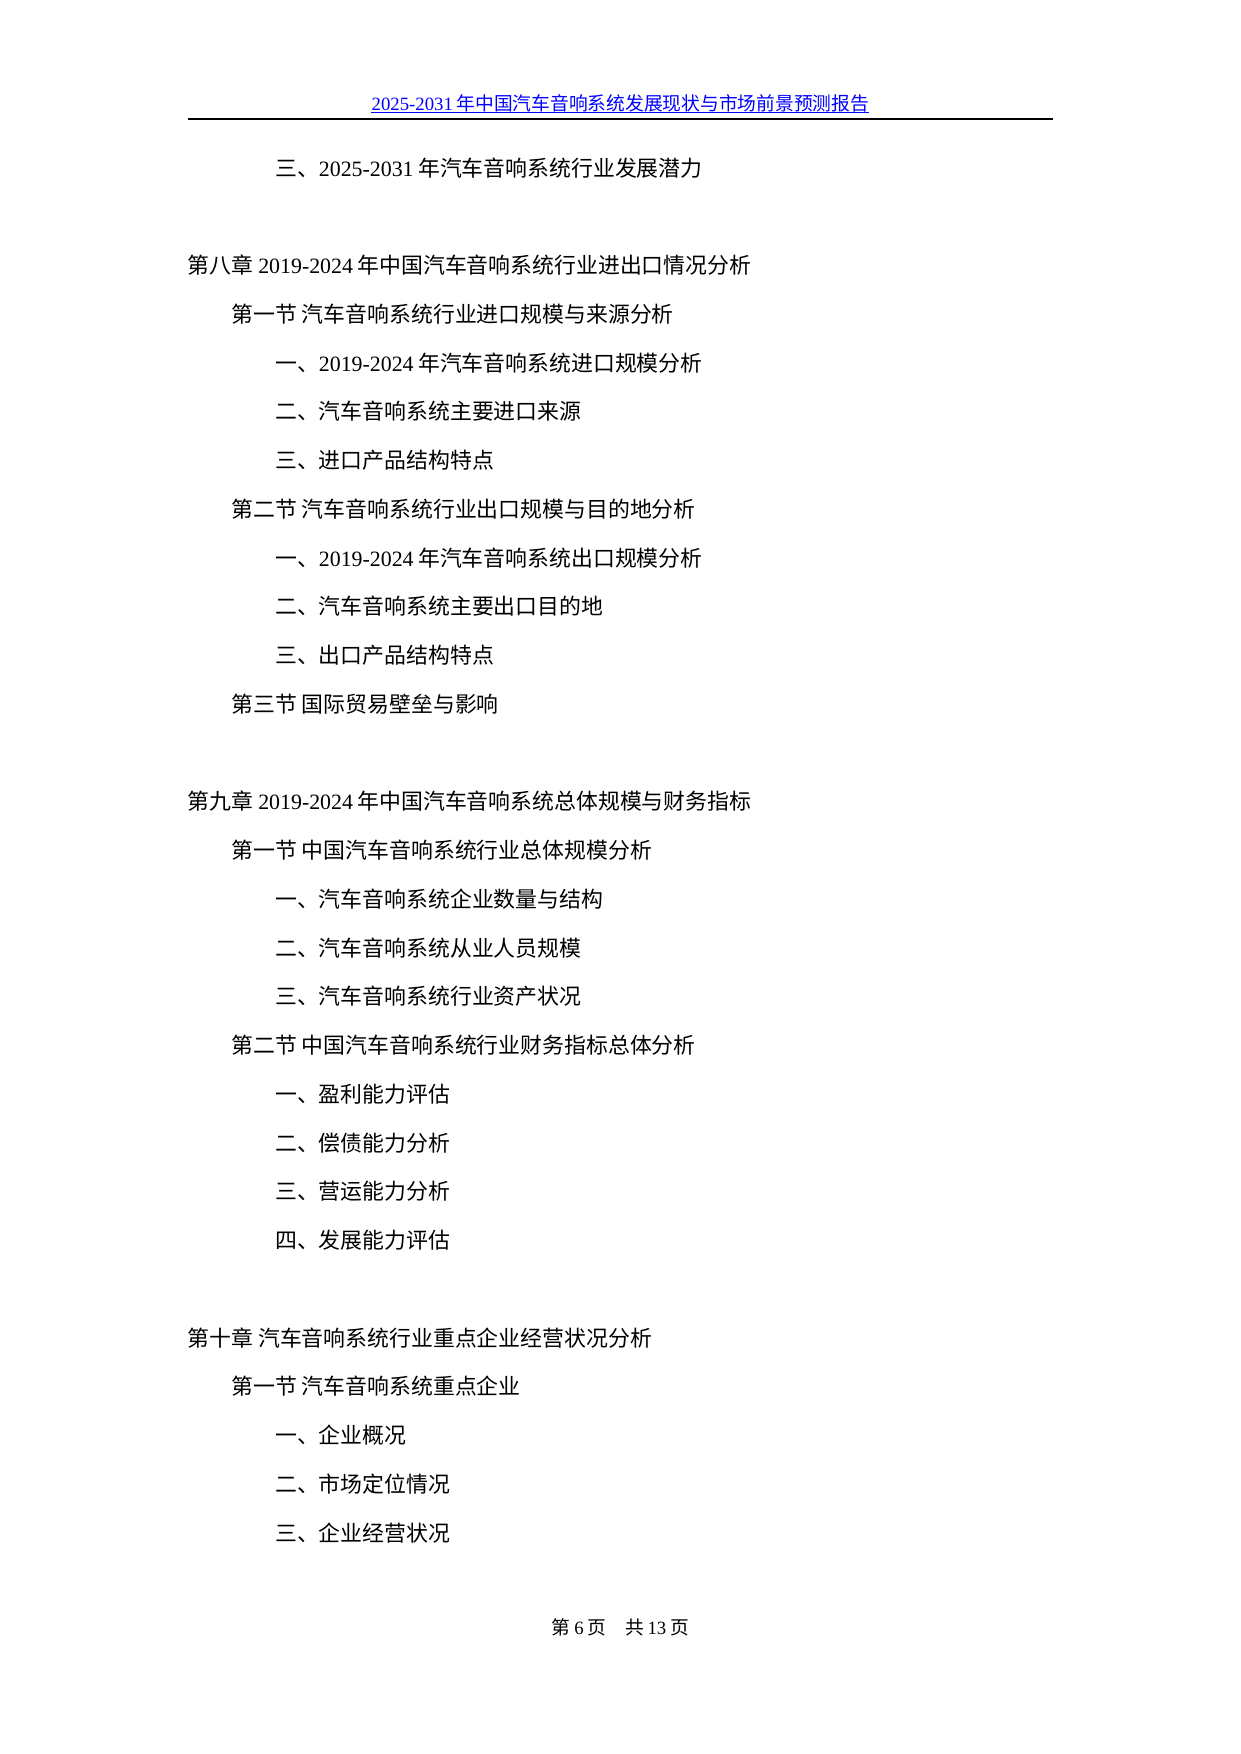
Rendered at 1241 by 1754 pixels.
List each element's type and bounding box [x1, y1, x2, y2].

text [187, 150, 1053, 1548]
